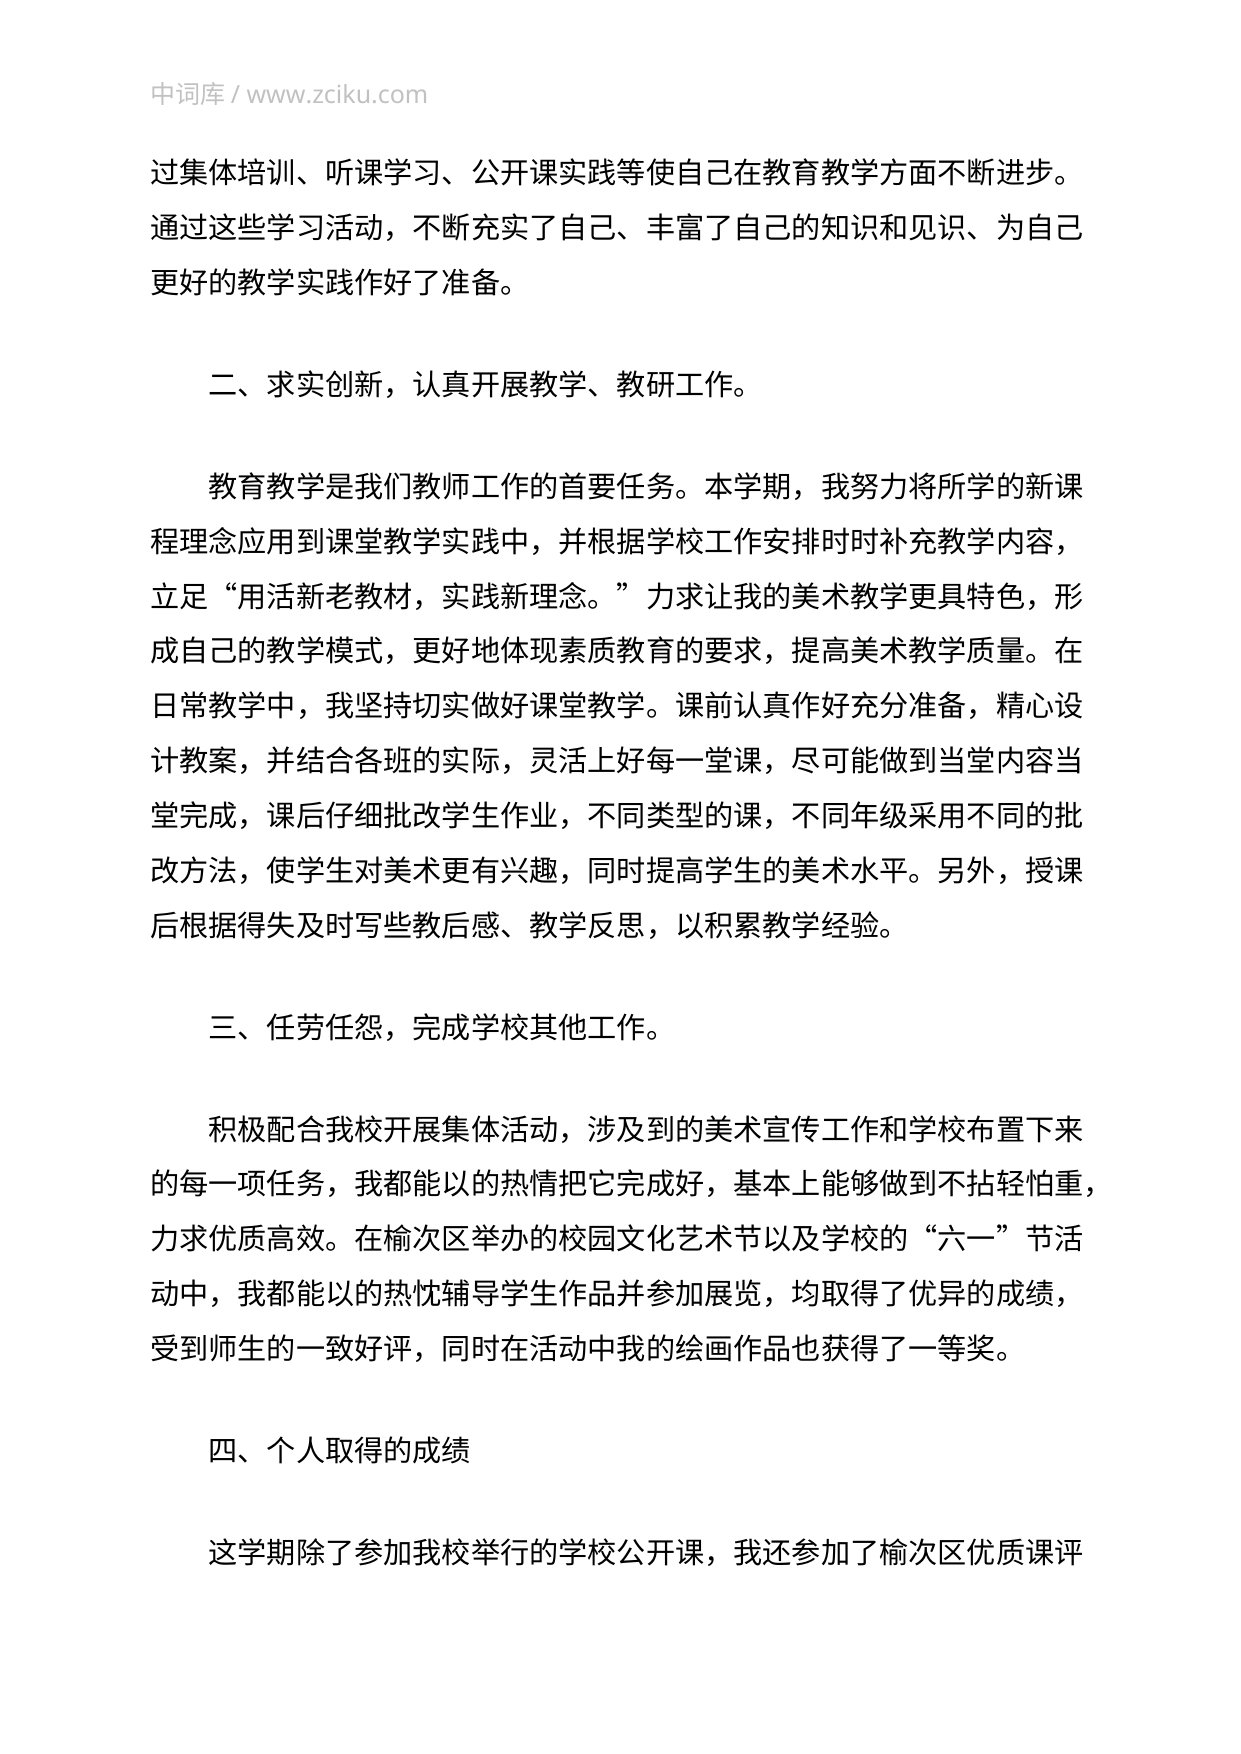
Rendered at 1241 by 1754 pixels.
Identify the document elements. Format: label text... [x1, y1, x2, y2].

text 四、个人取得的成绩 [150, 1427, 1090, 1470]
text 教育教学是我们教师工作的首要任务。本学期，我努力将所学的新课程理念应用到课堂教学实践中，并根据学校工作安排时时补充教学内容，立足“用活新老教材，实践新理念。”力求让我的美术教学更具特色，形成自己的教学模式，更好地体现素质教育的要求，提高美术教学质量。在日常教学中，我坚持切实做好课堂教学。课前认真作好充分准备，精心设计教案，并结合各班的实际，灵活上好每一堂课，尽可能做到当堂内容当堂完成，课后仔细批改学生作业，不同类型的课，不同年级采用不同的批改方法，使学生对美术更有兴趣，同时提高学生的美术水平。另外，授课后根据得失及时写些教后感、教学反思，以积累教学经验。 [150, 463, 1090, 945]
text 积极配合我校开展集体活动，涉及到的美术宣传工作和学校布置下来的每一项任务，我都能以的热情把它完成好，基本上能够做到不拈轻怕重，力求优质高效。在榆次区举办的校园文化艺术节以及学校的“六一”节活动中，我都能以的热忱辅导学生作品并参加展览，均取得了优异的成绩，受到师生的一致好评，同时在活动中我的绘画作品也获得了一等奖。 [150, 1106, 1090, 1368]
text 二、求实创新，认真开展教学、教研工作。 [150, 362, 1090, 404]
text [150, 150, 1090, 302]
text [150, 1529, 1090, 1571]
text 三、任劳任怨，完成学校其他工作。 [150, 1004, 1090, 1047]
